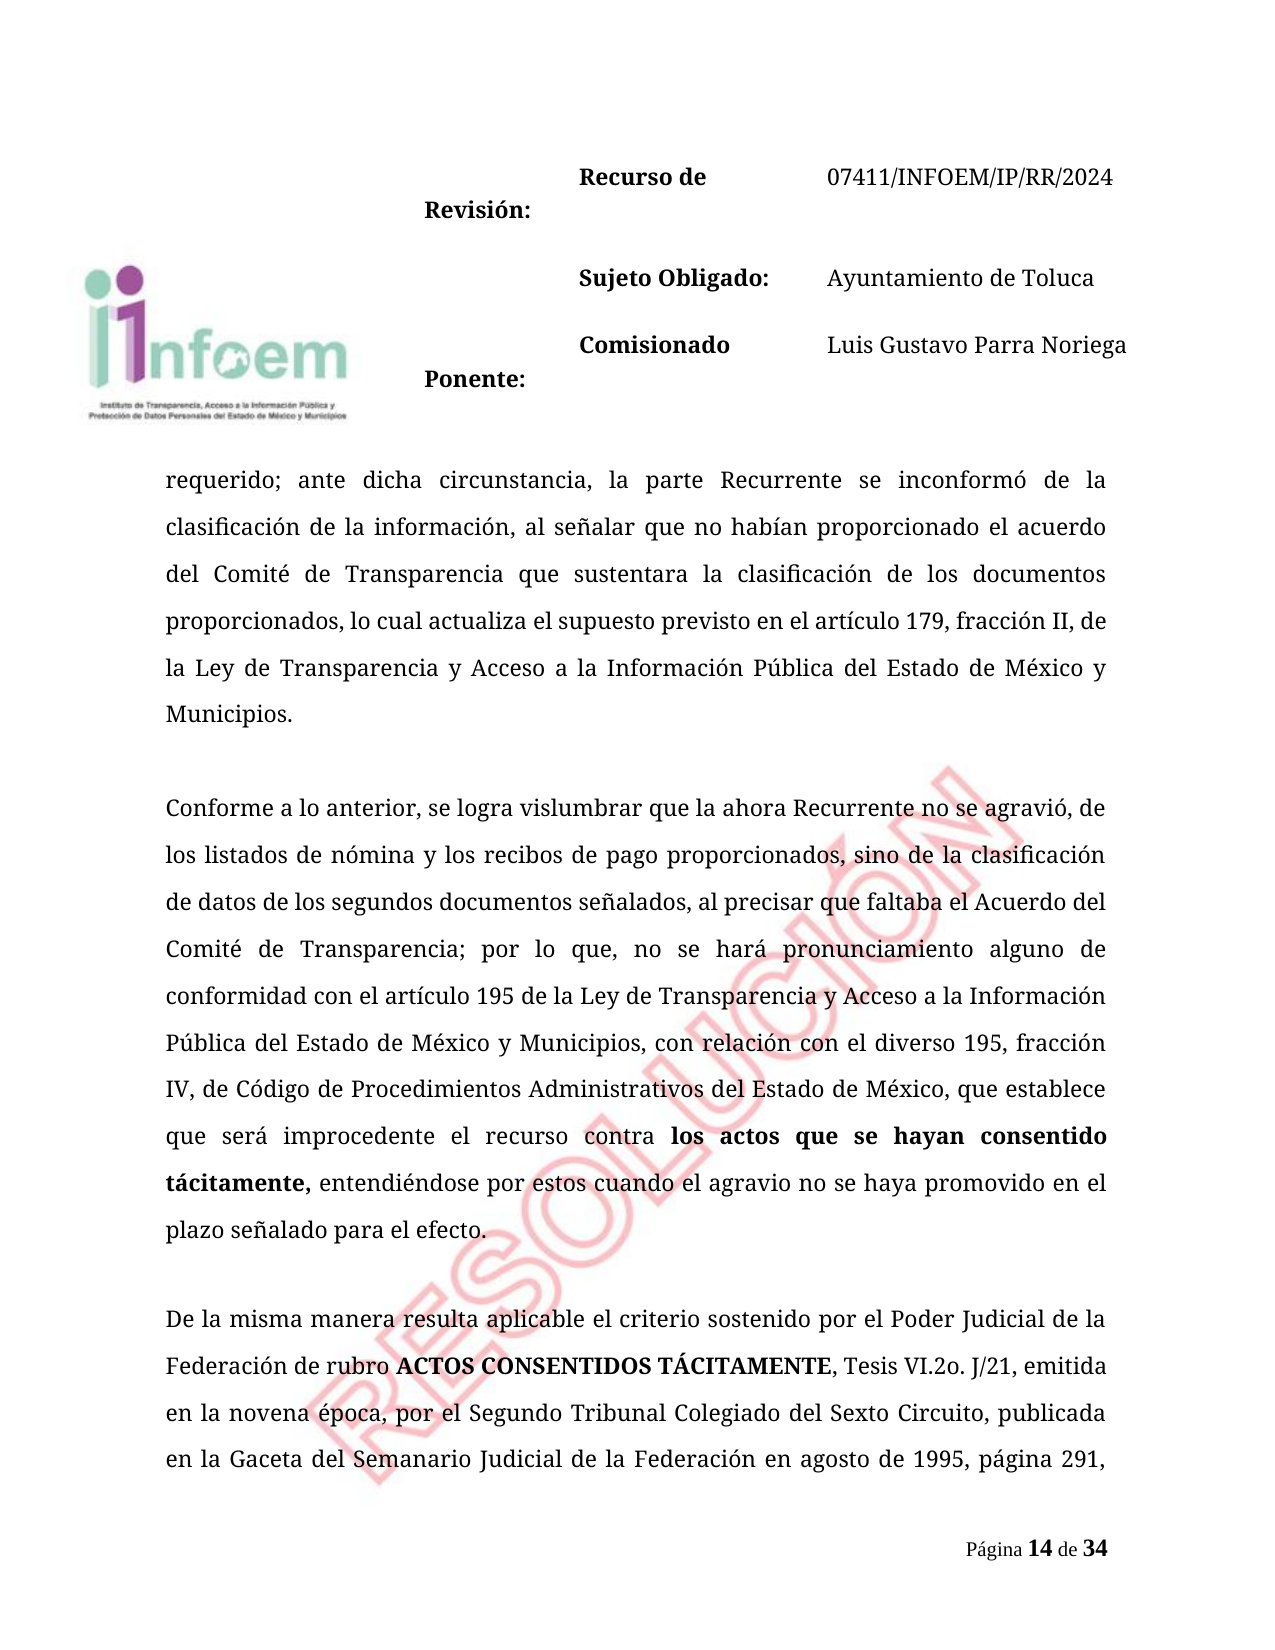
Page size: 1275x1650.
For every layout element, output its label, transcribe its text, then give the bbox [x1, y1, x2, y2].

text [165, 464, 1107, 729]
picture [0, 200, 1275, 1650]
text Conforme a lo anterior, se logra vislumbrar que la ahora Recurrente no se agravió, de los listados de nómina y los recibos de pago proporcionados, sino de la clasificación de datos de los segundos documentos señalados, al precisar que faltaba el Acuerdo del Comité de Transparencia; por lo que, no se hará pronunciamiento alguno de conformidad con el artículo 195 de la Ley de Transparencia y Acceso a la Información Pública del Estado de México y Municipios, con relación con el diverso 195, fracción IV, de Código de Procedimientos Administrativos del Estado de México, que establece que será improcedente el recurso contra los actos que se hayan consentido tácitamente, entendiéndose por estos cuando el agravio no se haya promovido en el plazo señalado para el efecto. [165, 792, 1107, 1245]
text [165, 1303, 1107, 1475]
